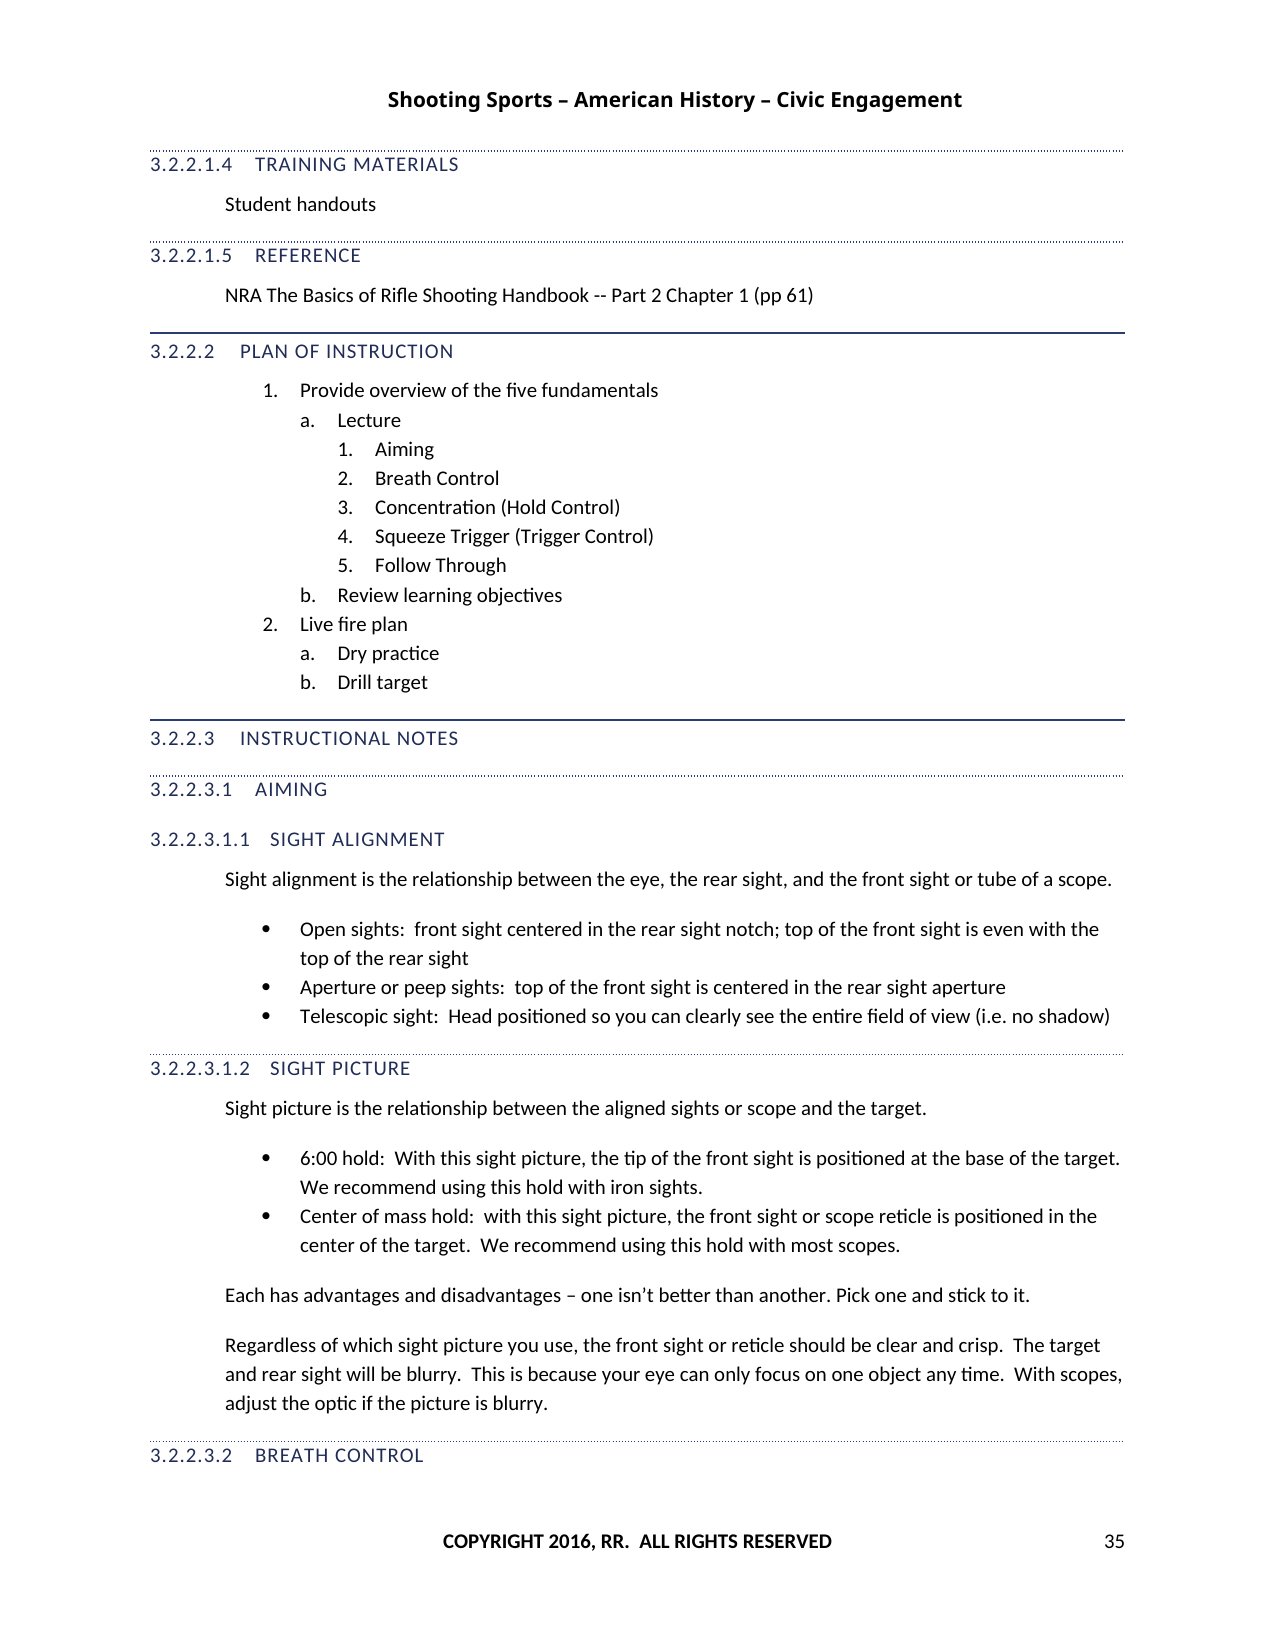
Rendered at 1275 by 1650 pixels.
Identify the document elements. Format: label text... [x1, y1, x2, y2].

list Lecture [300, 407, 1125, 432]
list Drill target [300, 669, 1125, 695]
list Telescopic sight: Head positioned so you can clearly see the entire field of view (i.e. no shadow) [262, 1004, 1125, 1029]
list 6:00 hold: With this sight picture, the tip of the front sight is positioned at the base of the target. We recommend using this hold with iron sights. [262, 1145, 1125, 1199]
subtitle Sight alignment [150, 825, 1125, 852]
list Live fire plan [262, 611, 1125, 636]
subtitle Reference [150, 241, 1125, 268]
list Aperture or peep sights: top of the front sight is centered in the rear sight aperture [262, 974, 1125, 1000]
list Review learning objectives [300, 582, 1125, 607]
subtitle Instructional Notes [150, 721, 1125, 750]
text Each has advantages and disadvantages – one isn’t better than another. Pick one and stick to it. [225, 1282, 1125, 1308]
list Dry practice [300, 640, 1125, 666]
list Provide overview of the five fundamentals [262, 378, 1125, 403]
subtitle Training materials [150, 150, 1125, 177]
text Sight alignment is the relationship between the eye, the rear sight, and the front sight or tube of a scope. [225, 866, 1125, 892]
list Follow Through [337, 553, 1125, 578]
list Squeeze Trigger (Trigger Control) [337, 523, 1125, 549]
text Regardless of which sight picture you use, the front sight or reticle should be clear and crisp. The target and rear sight will be blurry. This is because your eye can only focus on one object any time. With scopes, adjust the optic if the picture is blurry. [225, 1332, 1125, 1416]
text NRA The Basics of Rifle Shooting Handbook -- Part 2 Chapter 1 (pp 61) [225, 282, 1125, 308]
subtitle Plan of Instruction [150, 334, 1125, 363]
list Open sights: front sight centered in the rear sight notch; top of the front sight is even with the top of the rear sight [262, 916, 1125, 971]
list Breath Control [337, 465, 1125, 491]
list Concentration (Hold Control) [337, 494, 1125, 520]
subtitle Aiming [150, 775, 1125, 802]
list Center of mass hold: with this sight picture, the front sight or scope reticle is positioned in the center of the target. We recommend using this hold with most scopes. [262, 1203, 1125, 1258]
text Sight picture is the relationship between the aligned sights or scope and the target. [225, 1095, 1125, 1120]
text Student handouts [225, 191, 1125, 217]
subtitle Sight picture [150, 1054, 1125, 1081]
subtitle Breath control [150, 1441, 1125, 1468]
list Aiming [337, 436, 1125, 461]
